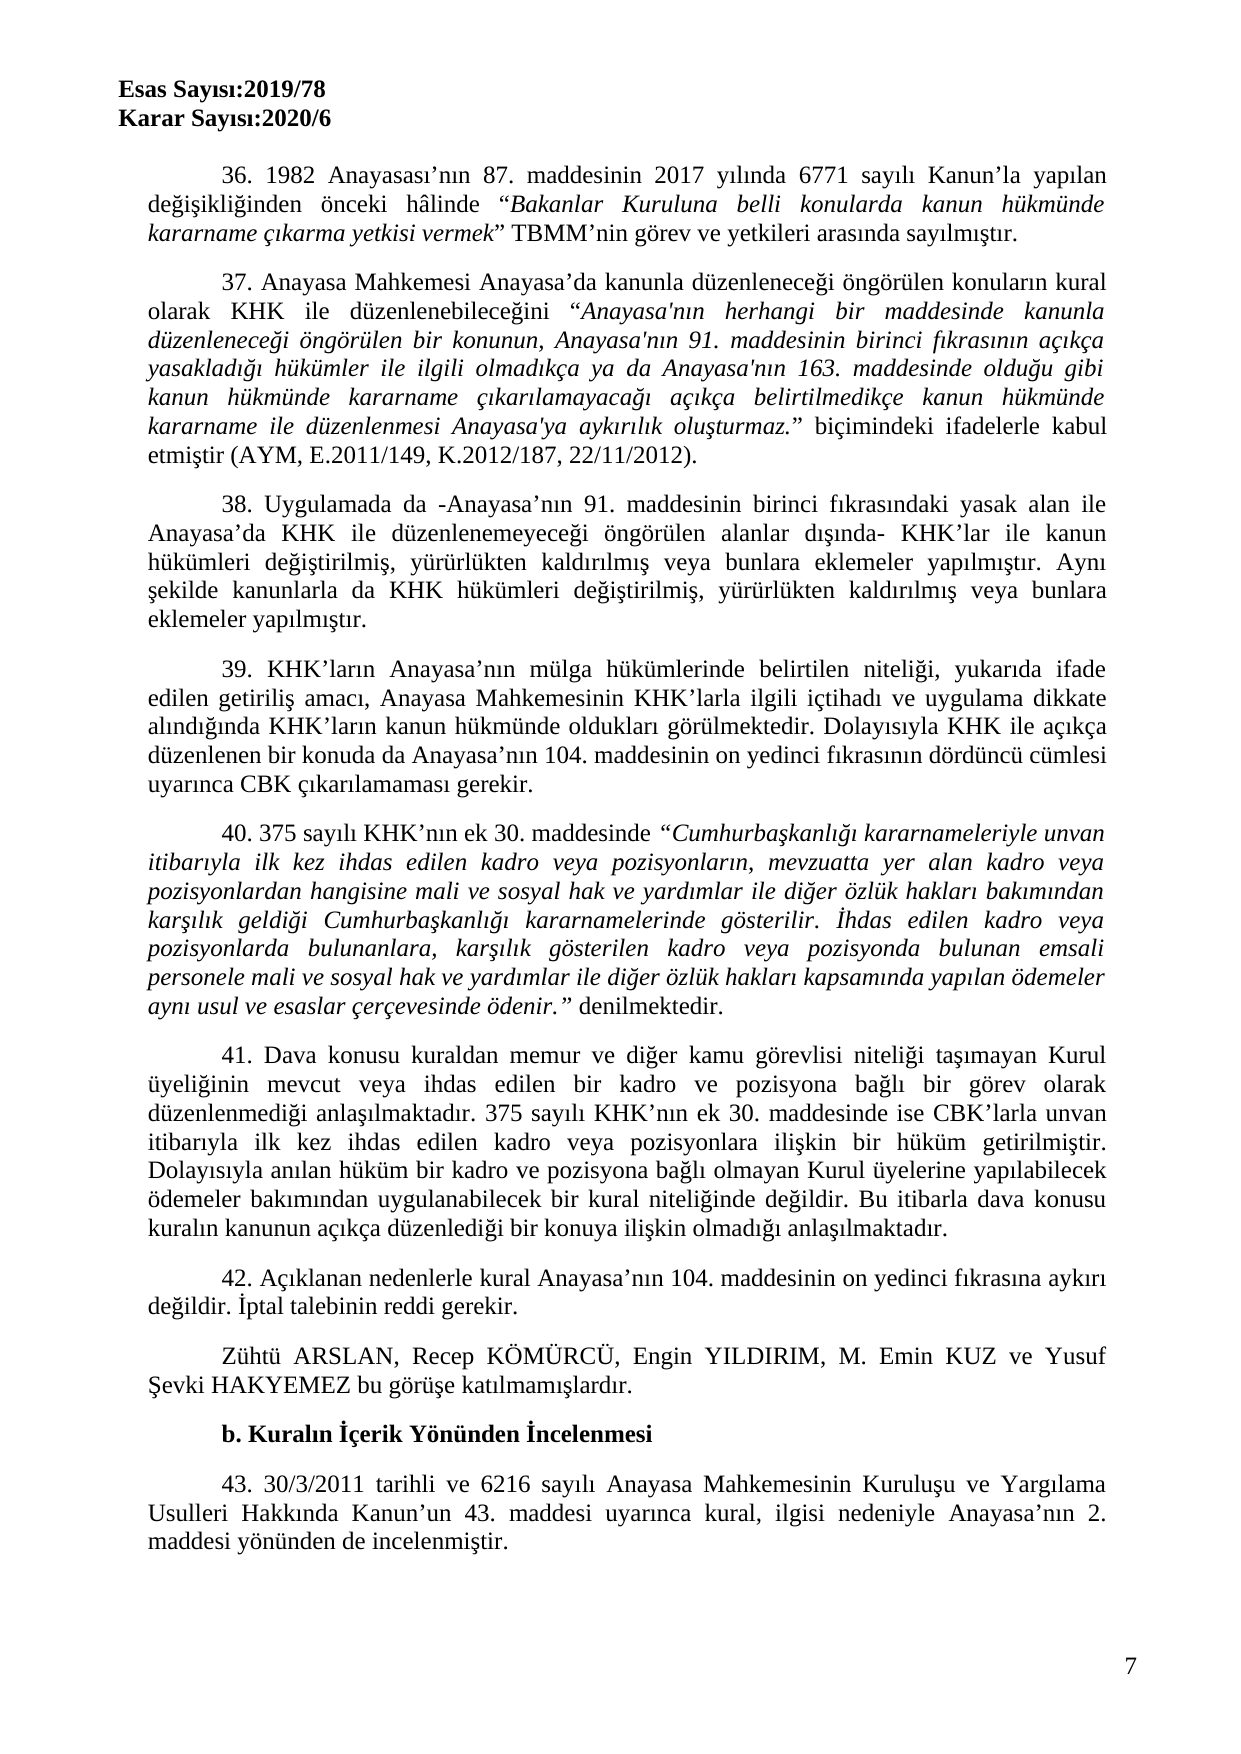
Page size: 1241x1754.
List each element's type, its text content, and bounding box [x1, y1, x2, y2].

text 40. 375 sayılı KHK’nın ek 30. maddesinde “Cumhurbaşkanlığı kararnameleriyle unvan itibarıyla ilk kez ihdas edilen kadro veya pozisyonların, mevzuatta yer alan kadro veya pozisyonlardan hangisine mali ve sosyal hak ve yardımlar ile diğer özlük hakları bakımından karşılık geldiği Cumhurbaşkanlığı kararnamelerinde gösterilir. İhdas edilen kadro veya pozisyonlarda bulunanlara, karşılık gösterilen kadro veya pozisyonda bulunan emsali personele mali ve sosyal hak ve yardımlar ile diğer özlük hakları kapsamında yapılan ödemeler aynı usul ve esaslar çerçevesinde ödenir.” denilmektedir. [148, 818, 1107, 1020]
text 38. Uygulamada da -Anayasa’nın 91. maddesinin birinci fıkrasındaki yasak alan ile Anayasa’da KHK ile düzenlenemeyeceği öngörülen alanlar dışında- KHK’lar ile kanun hükümleri değiştirilmiş, yürürlükten kaldırılmış veya bunlara eklemeler yapılmıştır. Aynı şekilde kanunlarla da KHK hükümleri değiştirilmiş, yürürlükten kaldırılmış veya bunlara eklemeler yapılmıştır. [148, 489, 1107, 633]
text 41. Dava konusu kuraldan memur ve diğer kamu görevlisi niteliği taşımayan Kurul üyeliğinin mevcut veya ihdas edilen bir kadro ve pozisyona bağlı bir görev olarak düzenlenmediği anlaşılmaktadır. 375 sayılı KHK’nın ek 30. maddesinde ise CBK’larla unvan itibarıyla ilk kez ihdas edilen kadro veya pozisyonlara ilişkin bir hüküm getirilmiştir. Dolayısıyla anılan hüküm bir kadro ve pozisyona bağlı olmayan Kurul üyelerine yapılabilecek ödemeler bakımından uygulanabilecek bir kural niteliğinde değildir. Bu itibarla dava konusu kuralın kanunun açıkça düzenlediği bir konuya ilişkin olmadığı anlaşılmaktadır. [148, 1041, 1107, 1242]
text 42. Açıklanan nedenlerle kural Anayasa’nın 104. maddesinin on yedinci fıkrasına aykırı değildir. İptal talebinin reddi gerekir. [148, 1263, 1107, 1320]
text 43. 30/3/2011 tarihli ve 6216 sayılı Anayasa Mahkemesinin Kuruluşu ve Yargılama Usulleri Hakkında Kanun’un 43. maddesi uyarınca kural, ilgisi nedeniyle Anayasa’nın 2. maddesi yönünden de incelenmiştir. [148, 1469, 1107, 1555]
text 37. Anayasa Mahkemesi Anayasa’da kanunla düzenleneceği öngörülen konuların kural olarak KHK ile düzenlenebileceğini “Anayasa'nın herhangi bir maddesinde kanunla düzenleneceği öngörülen bir konunun, Anayasa'nın 91. maddesinin birinci fıkrasının açıkça yasakladığı hükümler ile ilgili olmadıkça ya da Anayasa'nın 163. maddesinde olduğu gibi kanun hükmünde kararname çıkarılamayacağı açıkça belirtilmedikçe kanun hükmünde kararname ile düzenlenmesi Anayasa'ya aykırılık oluşturmaz.” biçimindeki ifadelerle kabul etmiştir (AYM, E.2011/149, K.2012/187, 22/11/2012). [148, 267, 1107, 468]
text 39. KHK’ların Anayasa’nın mülga hükümlerinde belirtilen niteliği, yukarıda ifade edilen getiriliş amacı, Anayasa Mahkemesinin KHK’larla ilgili içtihadı ve uygulama dikkate alındığında KHK’ların kanun hükmünde oldukları görülmektedir. Dolayısıyla KHK ile açıkça düzenlenen bir konuda da Anayasa’nın 104. maddesinin on yedinci fıkrasının dördüncü cümlesi uyarınca CBK çıkarılamaması gerekir. [148, 654, 1107, 798]
text 36. 1982 Anayasası’nın 87. maddesinin 2017 yılında 6771 sayılı Kanun’la yapılan değişikliğinden önceki hâlinde “Bakanlar Kuruluna belli konularda kanun hükmünde kararname çıkarma yetkisi vermek” TBMM’nin görev ve yetkileri arasında sayılmıştır. [148, 160, 1107, 246]
text Zühtü ARSLAN, Recep KÖMÜRCÜ, Engin YILDIRIM, M. Emin KUZ ve Yusuf Şevki HAKYEMEZ bu görüşe katılmamışlardır. [148, 1341, 1107, 1398]
text b. Kuralın İçerik Yönünden İncelenmesi [148, 1419, 1107, 1448]
